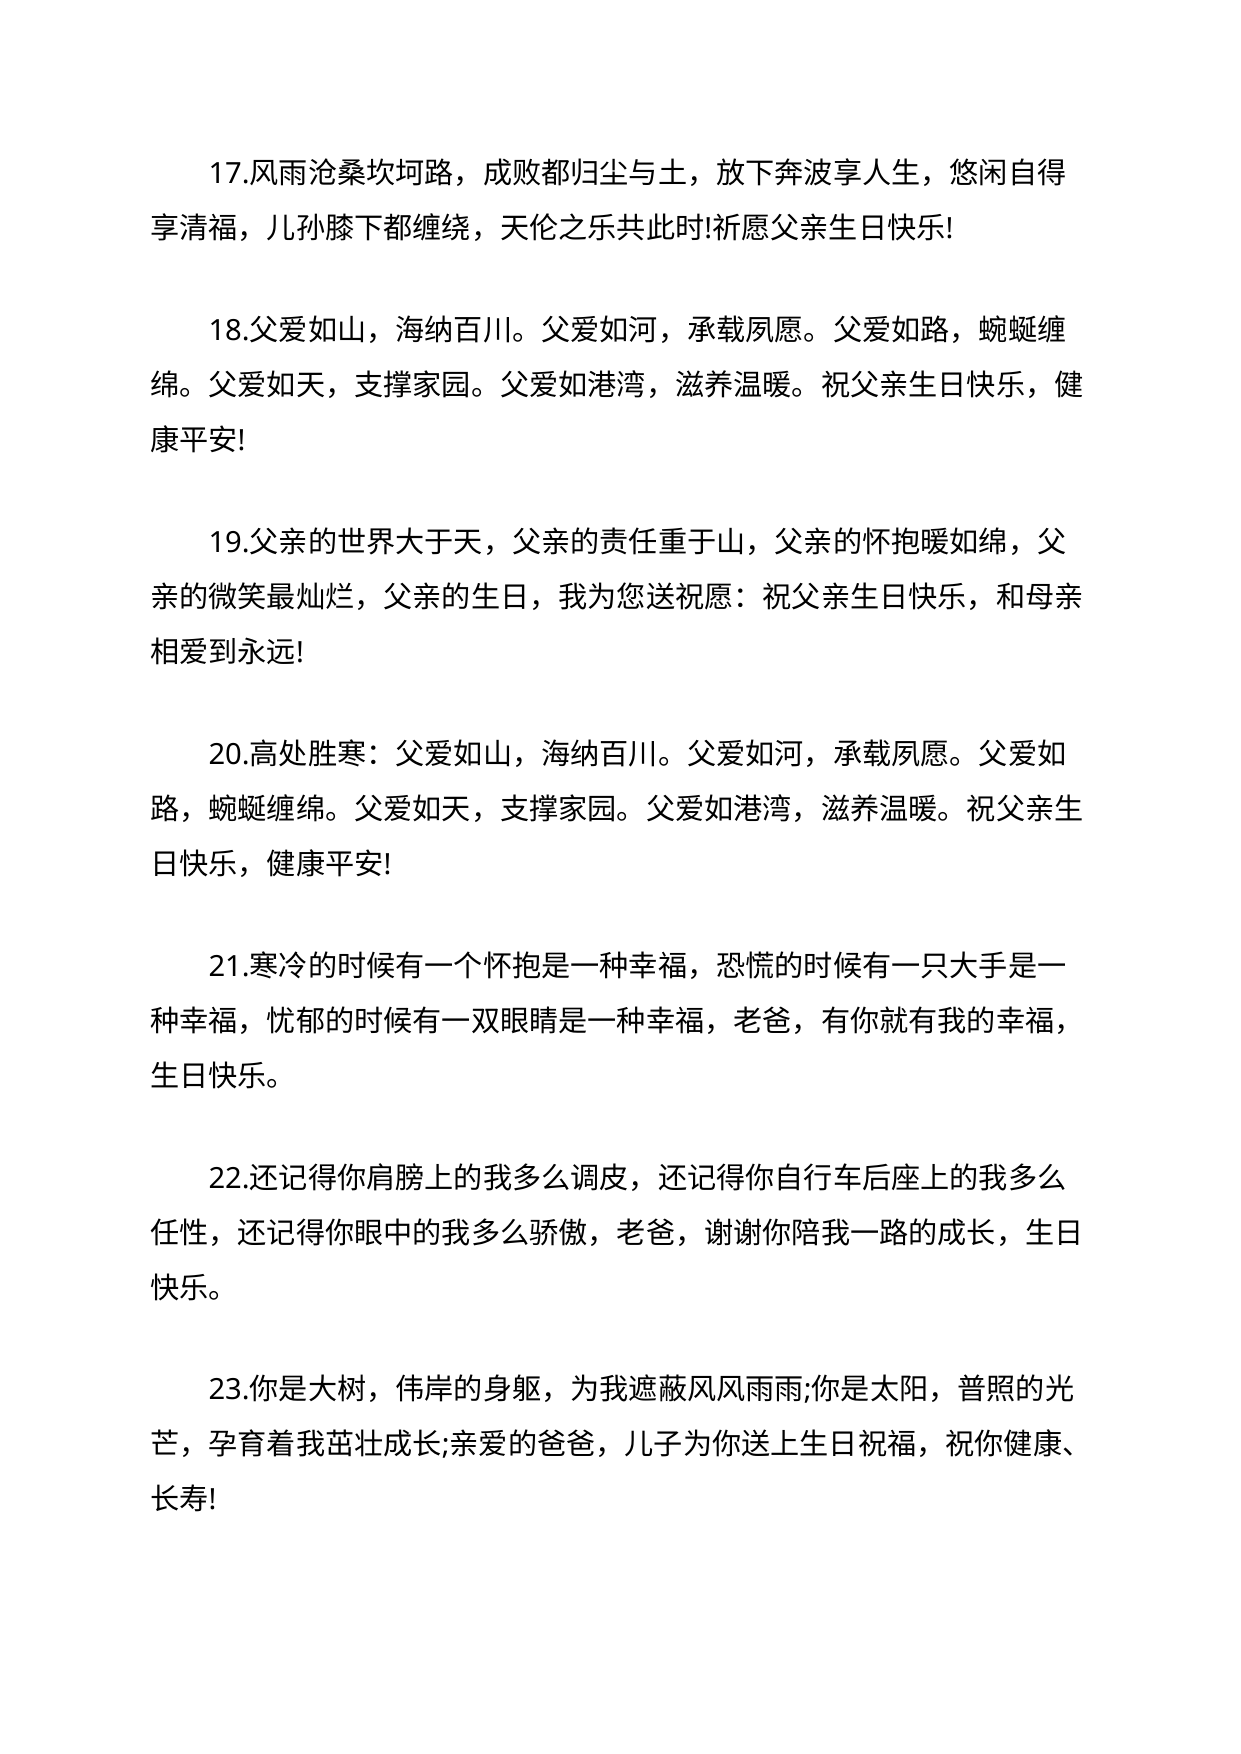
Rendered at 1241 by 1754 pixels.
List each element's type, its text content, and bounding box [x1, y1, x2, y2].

text 21.寒冷的时候有一个怀抱是一种幸福，恐慌的时候有一只大手是一种幸福，忧郁的时候有一双眼睛是一种幸福，老爸，有你就有我的幸福，生日快乐。 [150, 943, 1090, 1095]
text 18.父爱如山，海纳百川。父爱如河，承载夙愿。父爱如路，蜿蜒缠绵。父爱如天，支撑家园。父爱如港湾，滋养温暖。祝父亲生日快乐，健康平安! [150, 307, 1090, 459]
text 20.高处胜寒：父爱如山，海纳百川。父爱如河，承载夙愿。父爱如路，蜿蜒缠绵。父爱如天，支撑家园。父爱如港湾，滋养温暖。祝父亲生日快乐，健康平安! [150, 731, 1090, 883]
text 17.风雨沧桑坎坷路，成败都归尘与土，放下奔波享人生，悠闲自得享清福，儿孙膝下都缠绕，天伦之乐共此时!祈愿父亲生日快乐! [150, 150, 1090, 247]
text 22.还记得你肩膀上的我多么调皮，还记得你自行车后座上的我多么任性，还记得你眼中的我多么骄傲，老爸，谢谢你陪我一路的成长，生日快乐。 [150, 1154, 1090, 1306]
text 19.父亲的世界大于天，父亲的责任重于山，父亲的怀抱暖如绵，父亲的微笑最灿烂，父亲的生日，我为您送祝愿：祝父亲生日快乐，和母亲相爱到永远! [150, 519, 1090, 671]
text 23.你是大树，伟岸的身躯，为我遮蔽风风雨雨;你是太阳，普照的光芒，孕育着我茁壮成长;亲爱的爸爸，儿子为你送上生日祝福，祝你健康、长寿! [150, 1366, 1090, 1518]
